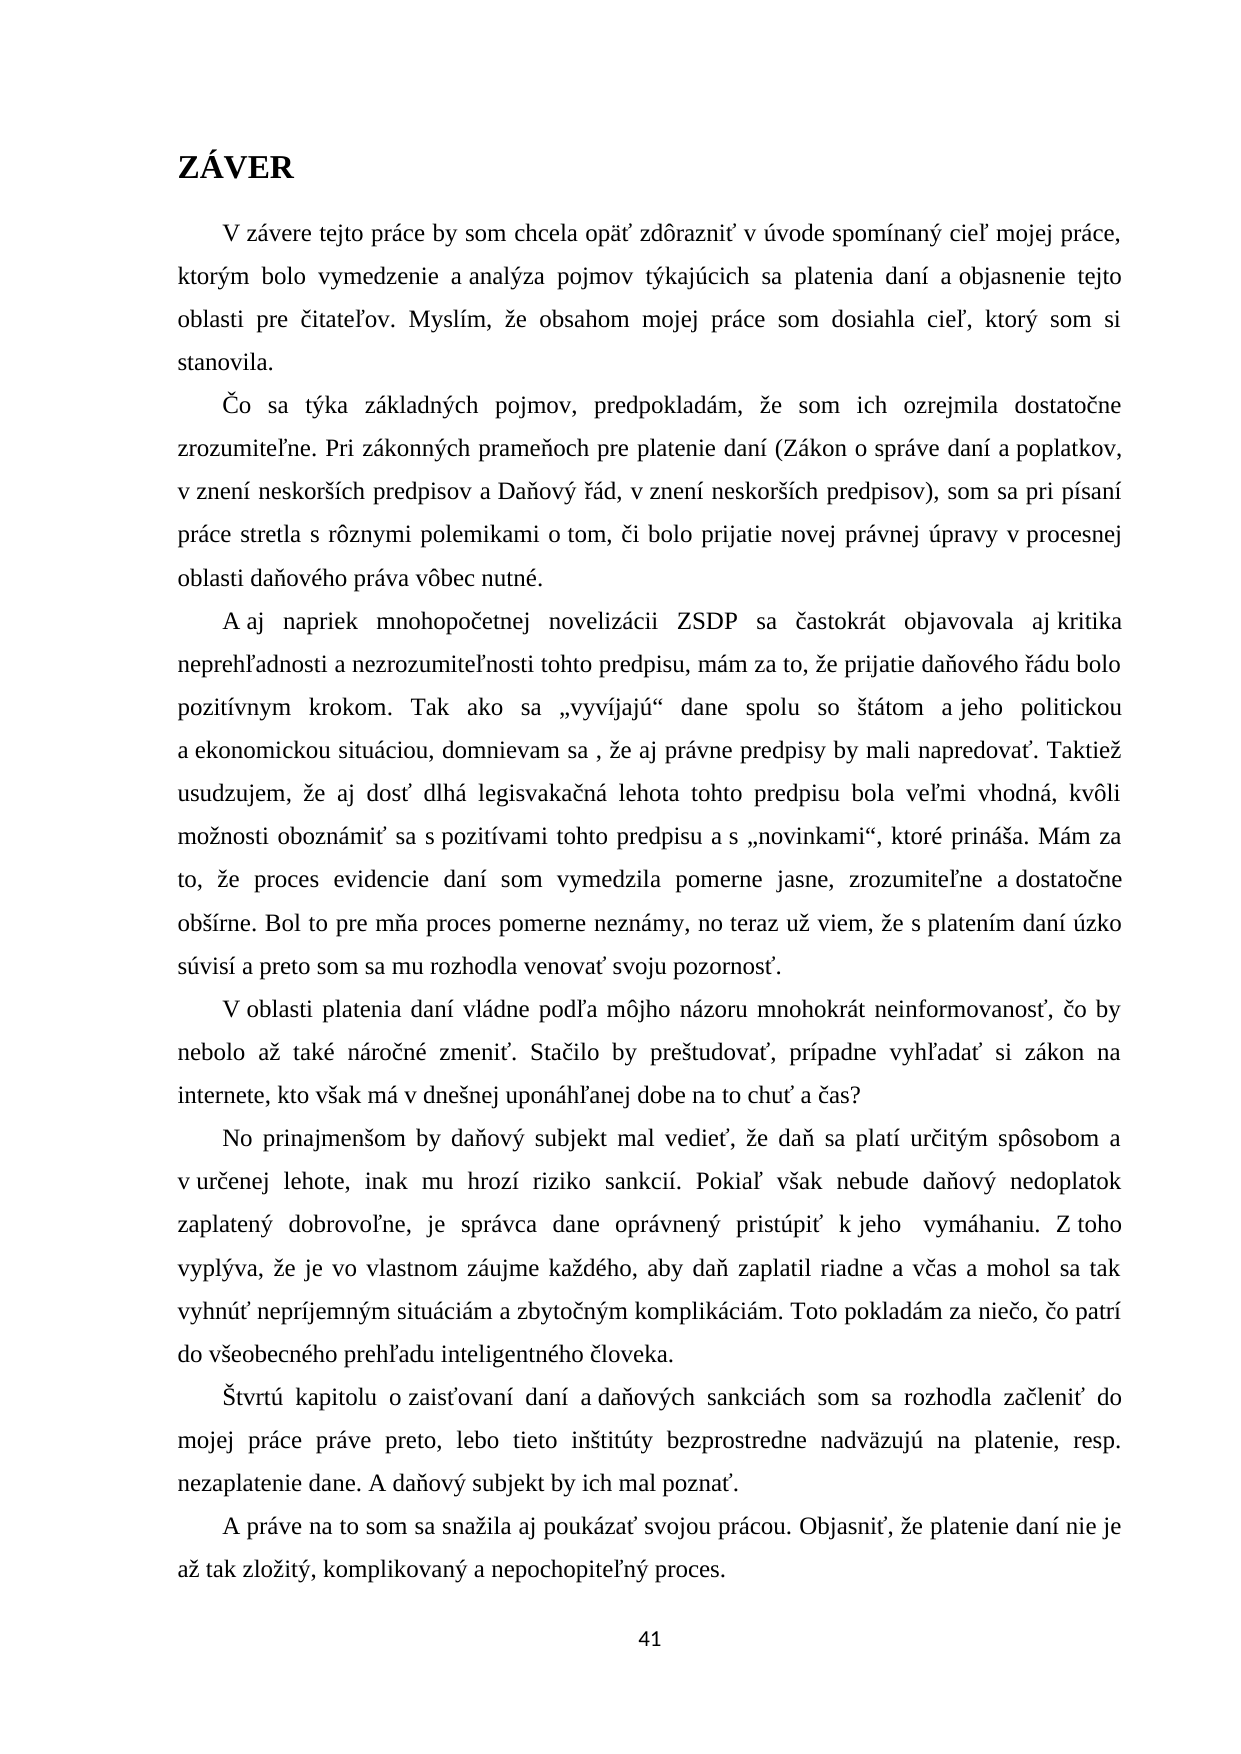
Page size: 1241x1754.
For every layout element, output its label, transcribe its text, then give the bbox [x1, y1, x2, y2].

text A práve na to som sa snažila aj poukázať svojou prácou. Objasniť, že platenie daní nie je až tak zložitý, komplikovaný a nepochopiteľný proces. [177, 1511, 1122, 1583]
subtitle ZÁVER [177, 148, 1122, 186]
text Čo sa týka základných pojmov, predpokladám, že som ich ozrejmila dostatočne zrozumiteľne. Pri zákonných prameňoch pre platenie daní (Zákon o správe daní a poplatkov, v znení neskorších predpisov a Daňový řád, v znení neskorších predpisov), som sa pri písaní práce stretla s rôznymi polemikami o tom, či bolo prijatie novej právnej úpravy v procesnej oblasti daňového práva vôbec nutné. [177, 390, 1122, 591]
text A aj napriek mnohopočetnej novelizácii ZSDP sa častokrát objavovala aj kritika neprehľadnosti a nezrozumiteľnosti tohto predpisu, mám za to, že prijatie daňového řádu bolo pozitívnym krokom. Tak ako sa „vyvíjajú“ dane spolu so štátom a jeho politickou a ekonomickou situáciou, domnievam sa , že aj právne predpisy by mali napredovať. Taktiež usudzujem, že aj dosť dlhá legisvakačná lehota tohto predpisu bola veľmi vhodná, kvôli možnosti oboznámiť sa s pozitívami tohto predpisu a s „novinkami“, ktoré prináša. Mám za to, že proces evidencie daní som vymedzila pomerne jasne, zrozumiteľne a dostatočne obšírne. Bol to pre mňa proces pomerne neznámy, no teraz už viem, že s platením daní úzko súvisí a preto som sa mu rozhodla venovať svoju pozornosť. [177, 606, 1122, 979]
text V oblasti platenia daní vládne podľa môjho názoru mnohokrát neinformovanosť, čo by nebolo až také náročné zmeniť. Stačilo by preštudovať, prípadne vyhľadať si zákon na internete, kto však má v dnešnej uponáhľanej dobe na to chuť a čas? [177, 994, 1122, 1109]
text Štvrtú kapitolu o zaisťovaní daní a daňových sankciách som sa rozhodla začleniť do mojej práce práve preto, lebo tieto inštitúty bezprostredne nadväzujú na platenie, resp. nezaplatenie dane. A daňový subjekt by ich mal poznať. [177, 1382, 1122, 1497]
text V závere tejto práce by som chcela opäť zdôrazniť v úvode spomínaný cieľ mojej práce, ktorým bolo vymedzenie a analýza pojmov týkajúcich sa platenia daní a objasnenie tejto oblasti pre čitateľov. Myslím, že obsahom mojej práce som dosiahla cieľ, ktorý som si stanovila. [177, 218, 1122, 376]
text No prinajmenšom by daňový subjekt mal vedieť, že daň sa platí určitým spôsobom a v určenej lehote, inak mu hrozí riziko sankcií. Pokiaľ však nebude daňový nedoplatok zaplatený dobrovoľne, je správca dane oprávnený pristúpiť k jeho vymáhaniu. Z toho vyplýva, že je vo vlastnom záujme každého, aby daň zaplatil riadne a včas a mohol sa tak vyhnúť nepríjemným situáciám a zbytočným komplikáciám. Toto pokladám za niečo, čo patrí do všeobecného prehľadu inteligentného človeka. [177, 1123, 1122, 1368]
